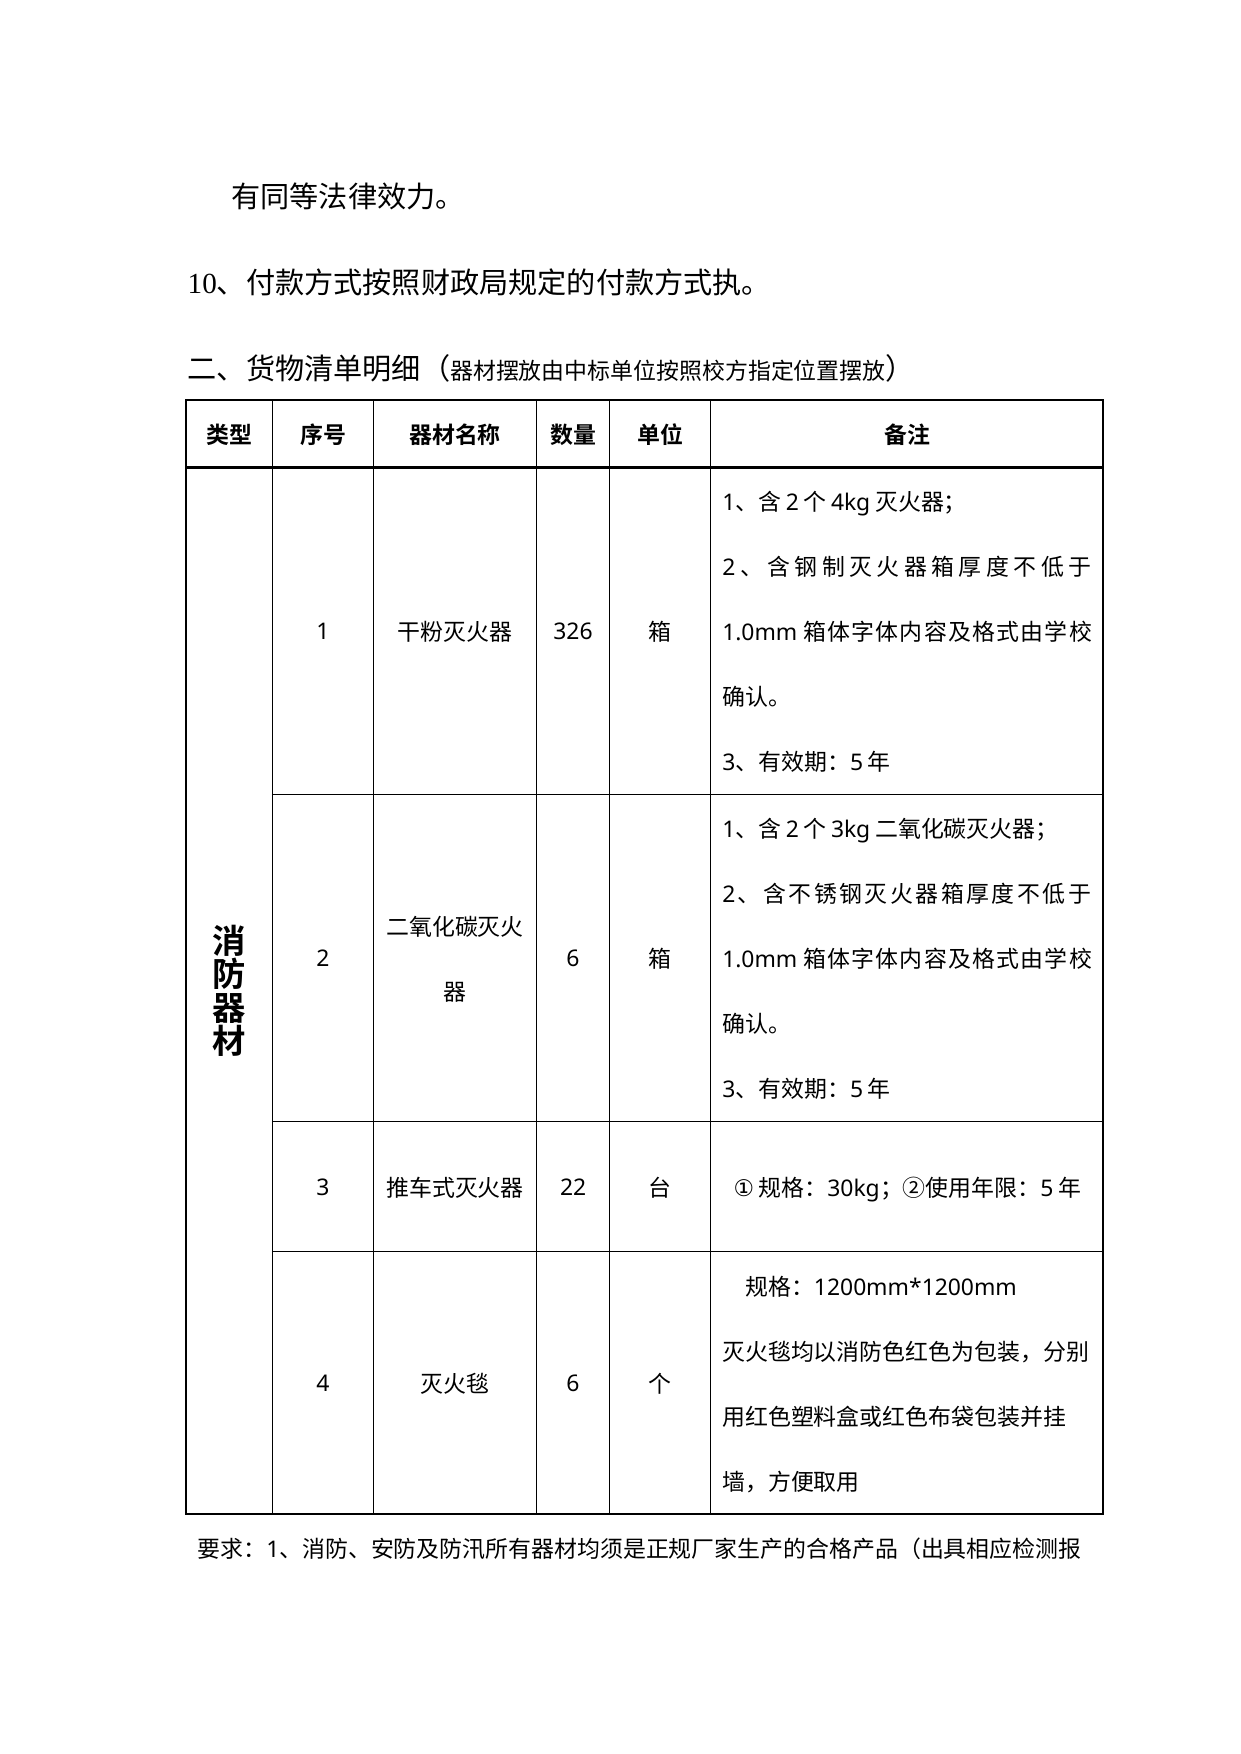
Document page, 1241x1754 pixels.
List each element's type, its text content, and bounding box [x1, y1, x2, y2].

table_cell 推车式灭火器 [374, 1122, 536, 1251]
table_cell 6 [537, 1252, 609, 1513]
table_header 器材名称 [374, 401, 536, 466]
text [187, 162, 1053, 227]
table_cell 1 [273, 469, 373, 793]
text 二、货物清单明细（器材摆放由中标单位按照校方指定位置摆放） [187, 334, 1053, 399]
table_header 备注 [711, 401, 1102, 466]
table_cell 4 [273, 1252, 373, 1513]
table_cell 箱 [610, 469, 710, 793]
table_cell 6 [537, 795, 609, 1121]
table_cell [186, 1515, 1103, 1580]
table_header 类型 [187, 401, 272, 466]
table_cell 箱 [610, 795, 710, 1121]
table_cell 干粉灭火器 [374, 469, 536, 793]
table_cell 灭火毯 [374, 1252, 536, 1513]
table_cell 台 [610, 1122, 710, 1251]
table_header 单位 [610, 401, 710, 466]
text 10、付款方式按照财政局规定的付款方式执。 [187, 248, 1053, 313]
table_cell 消防器材 [187, 469, 272, 1513]
table_cell 二氧化碳灭火器 [374, 795, 536, 1121]
table_cell 1、含2个3kg二氧化碳灭火器； 2、含不锈钢灭火器箱厚度不低于1.0mm箱体字体内容及格式由学校确认。 3、有效期：5年 [711, 795, 1102, 1121]
table_cell 个 [610, 1252, 710, 1513]
table_cell 规格：1200mm*1200mm 灭火毯均以消防色红色为包装，分别用红色塑料盒或红色布袋包装并挂墙，方便取用 [711, 1252, 1102, 1513]
table_cell 22 [537, 1122, 609, 1251]
table_header 序号 [273, 401, 373, 466]
table_header 数量 [537, 401, 609, 466]
table_cell ①规格：30kg；②使用年限：5年 [711, 1122, 1102, 1251]
table_cell 3 [273, 1122, 373, 1251]
table_cell 2 [273, 795, 373, 1121]
table_cell 326 [537, 469, 609, 793]
table_cell 1、含2个4kg灭火器； 2、含钢制灭火器箱厚度不低于1.0mm箱体字体内容及格式由学校确认。 3、有效期：5年 [711, 469, 1102, 793]
